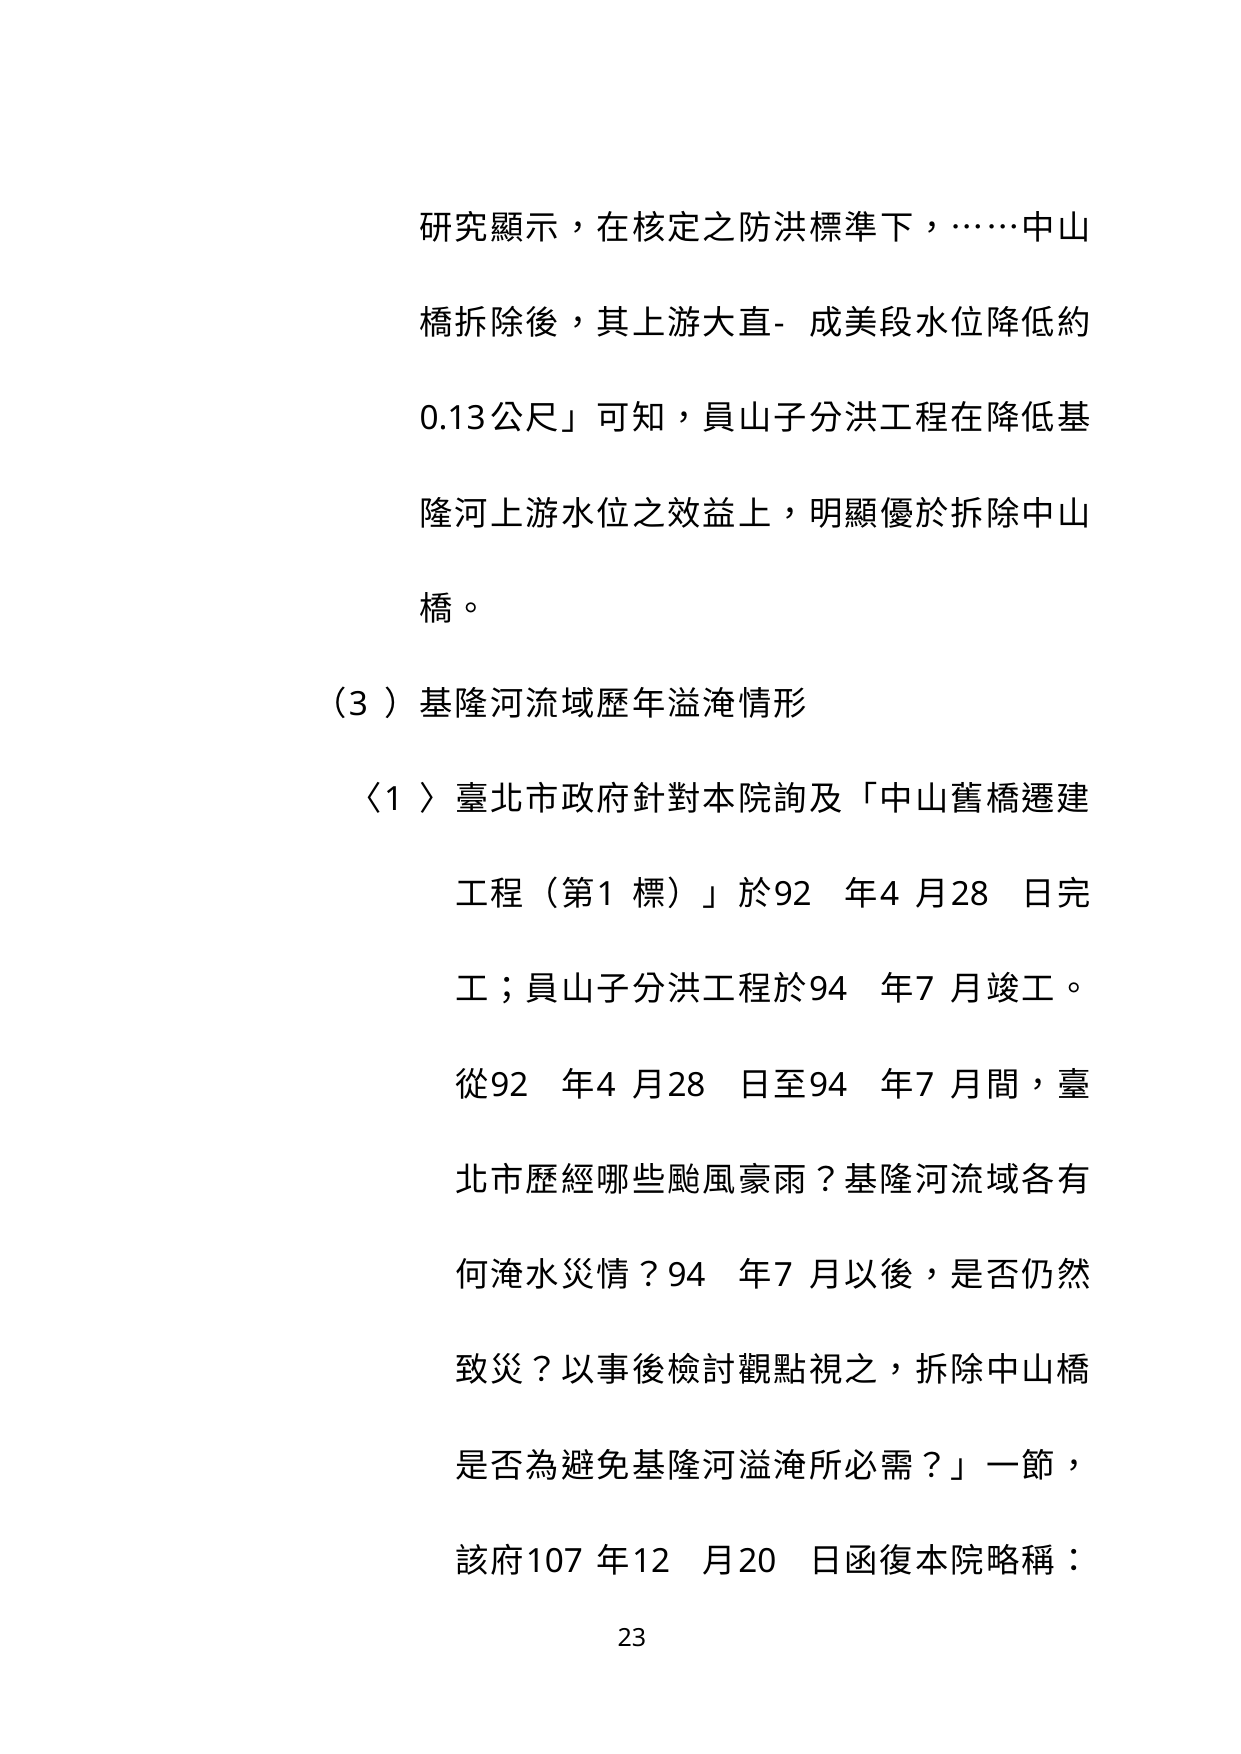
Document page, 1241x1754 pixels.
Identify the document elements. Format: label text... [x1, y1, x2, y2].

subtitle 基隆河流域歷年溢淹情形 [296, 653, 1092, 748]
